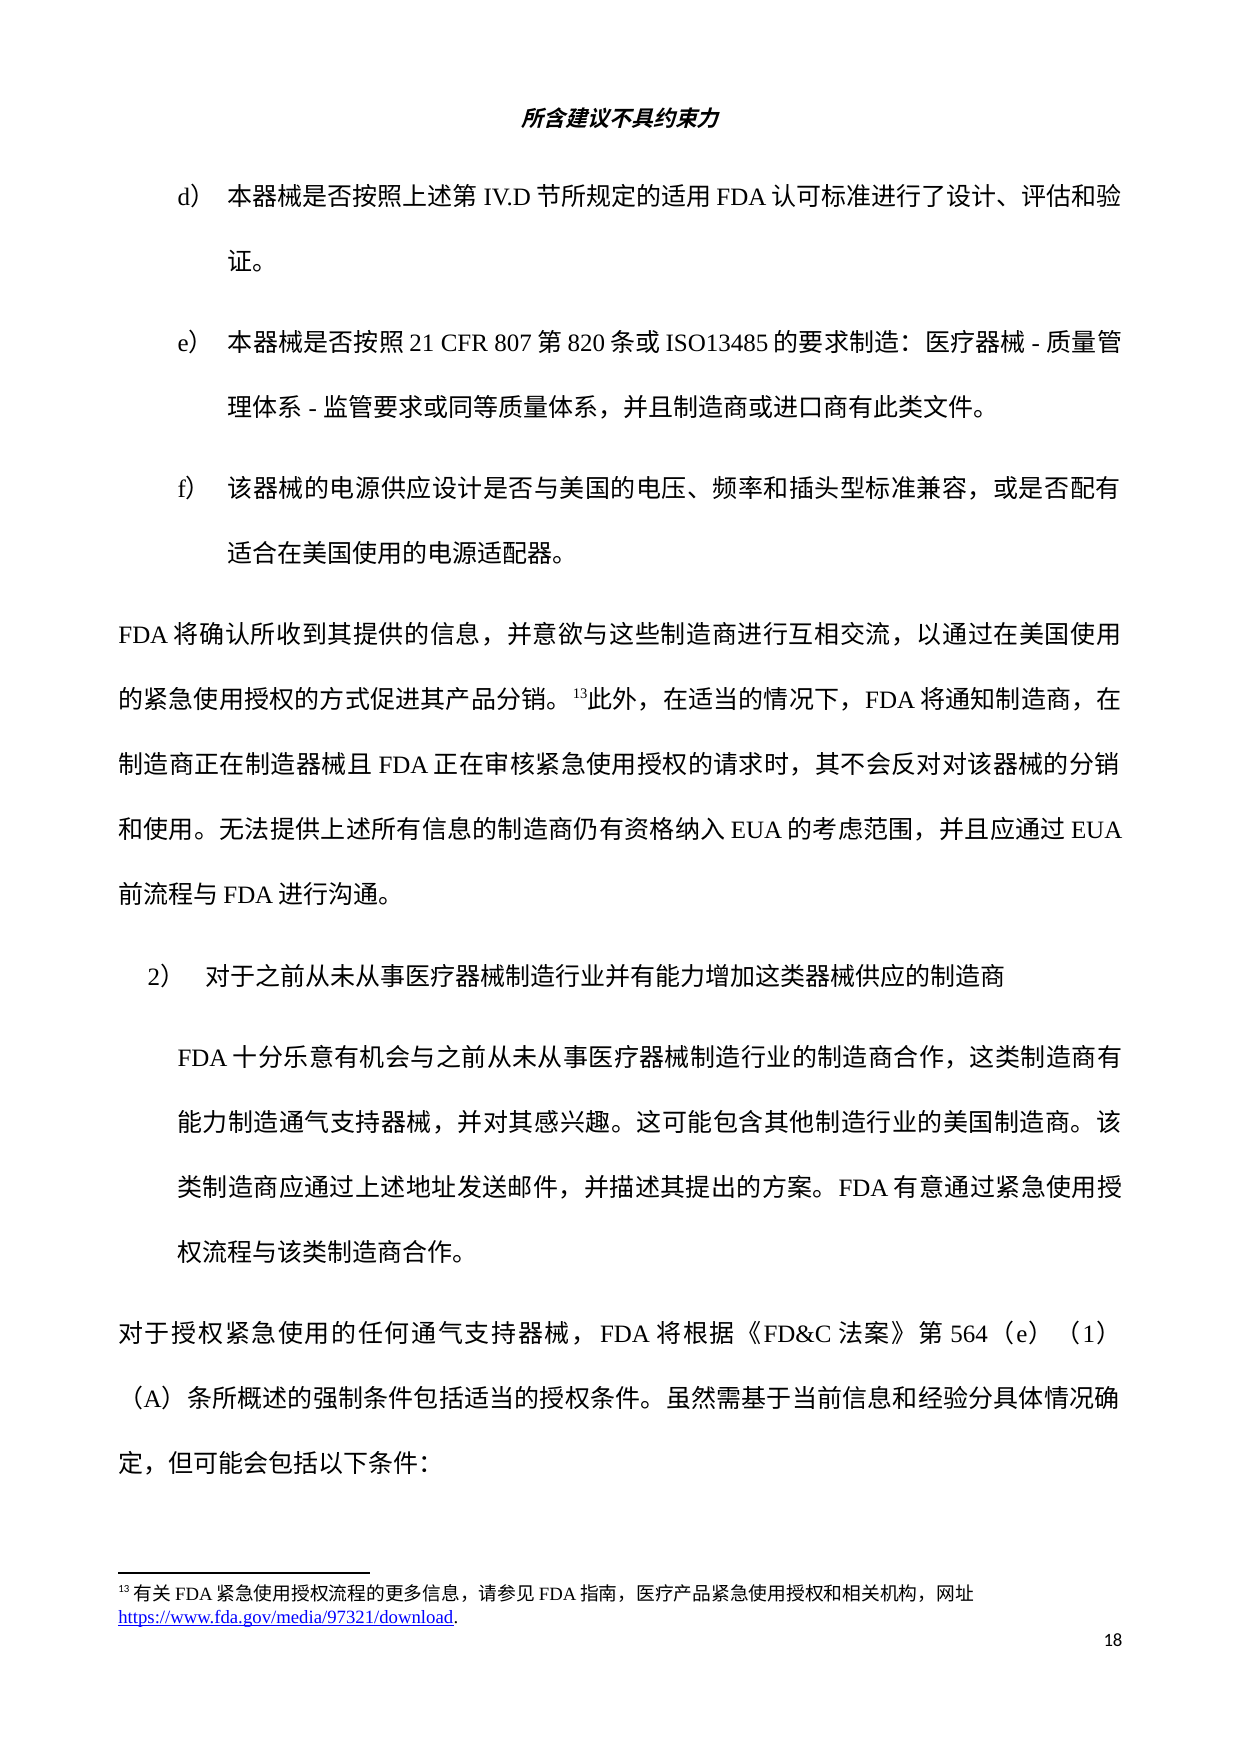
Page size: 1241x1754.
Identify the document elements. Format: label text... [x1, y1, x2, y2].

text 对于授权紧急使用的任何通气支持器械，FDA将根据《FD&C法案》第564（e）（1）（A）条所概述的强制条件包括适当的授权条件。虽然需基于当前信息和经验分具体情况确定，但可能会包括以下条件： [118, 1299, 1122, 1494]
text 2） 对于之前从未从事医疗器械制造行业并有能力增加这类器械供应的制造商 [147, 942, 1122, 1007]
text d） 本器械是否按照上述第IV.D节所规定的适用FDA认可标准进行了设计、评估和验证。 [177, 162, 1122, 292]
text FDA十分乐意有机会与之前从未从事医疗器械制造行业的制造商合作，这类制造商有能力制造通气支持器械，并对其感兴趣。这可能包含其他制造行业的美国制造商。该类制造商应通过上述地址发送邮件，并描述其提出的方案。FDA有意通过紧急使用授权流程与该类制造商合作。 [177, 1023, 1122, 1283]
text FDA将确认所收到其提供的信息，并意欲与这些制造商进行互相交流，以通过在美国使用的紧急使用授权的方式促进其产品分销。此外，在适当的情况下，FDA将通知制造商，在制造商正在制造器械且FDA正在审核紧急使用授权的请求时，其不会反对对该器械的分销和使用。无法提供上述所有信息的制造商仍有资格纳入EUA的考虑范围，并且应通过EUA前流程与FDA进行沟通。 [118, 600, 1122, 925]
text f） 该器械的电源供应设计是否与美国的电压、频率和插头型标准兼容，或是否配有适合在美国使用的电源适配器。 [177, 454, 1122, 584]
text e） 本器械是否按照21 CFR 807第820条或ISO13485的要求制造：医疗器械 - 质量管理体系 - 监管要求或同等质量体系，并且制造商或进口商有此类文件。 [177, 308, 1122, 438]
